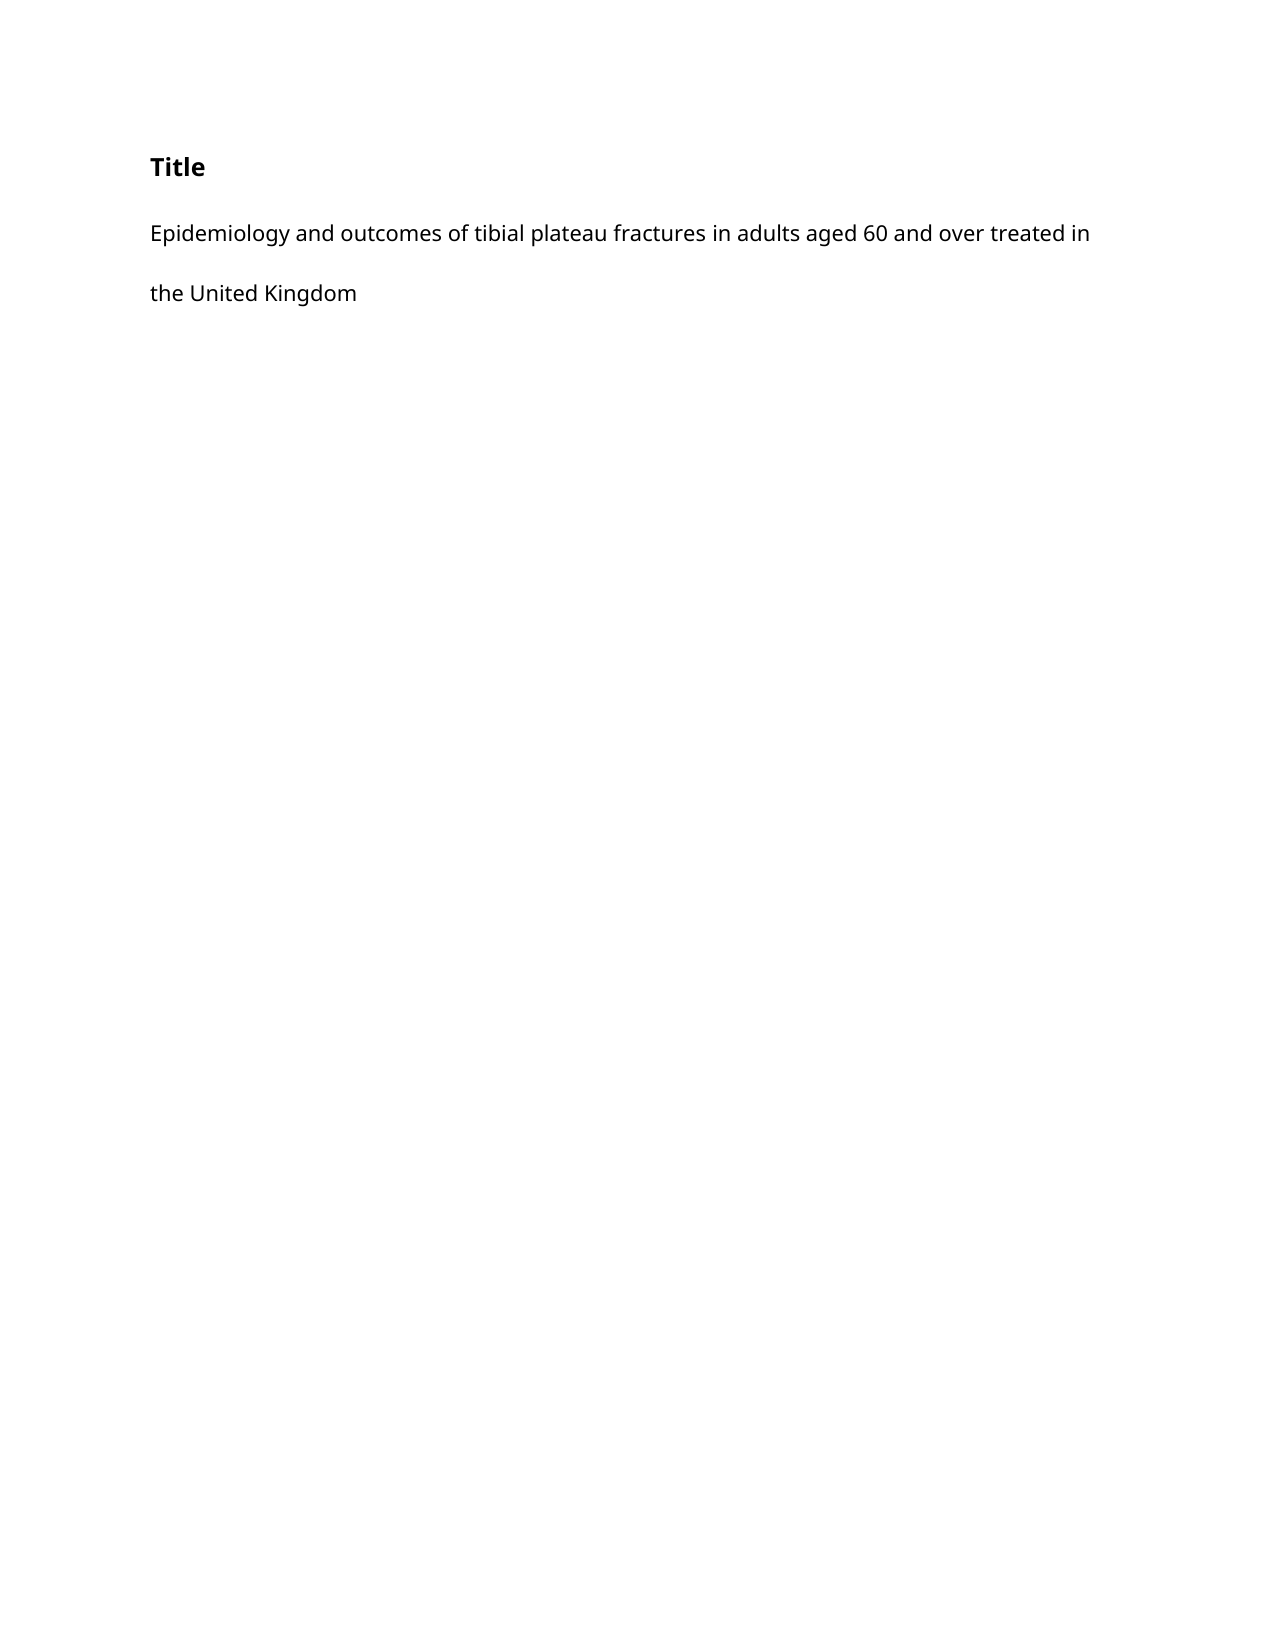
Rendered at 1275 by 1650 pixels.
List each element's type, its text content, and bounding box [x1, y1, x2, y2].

text Title [150, 150, 1125, 184]
text Epidemiology and outcomes of tibial plateau fractures in adults aged 60 and over treated in the United KingdomDeclarations [150, 218, 1125, 307]
